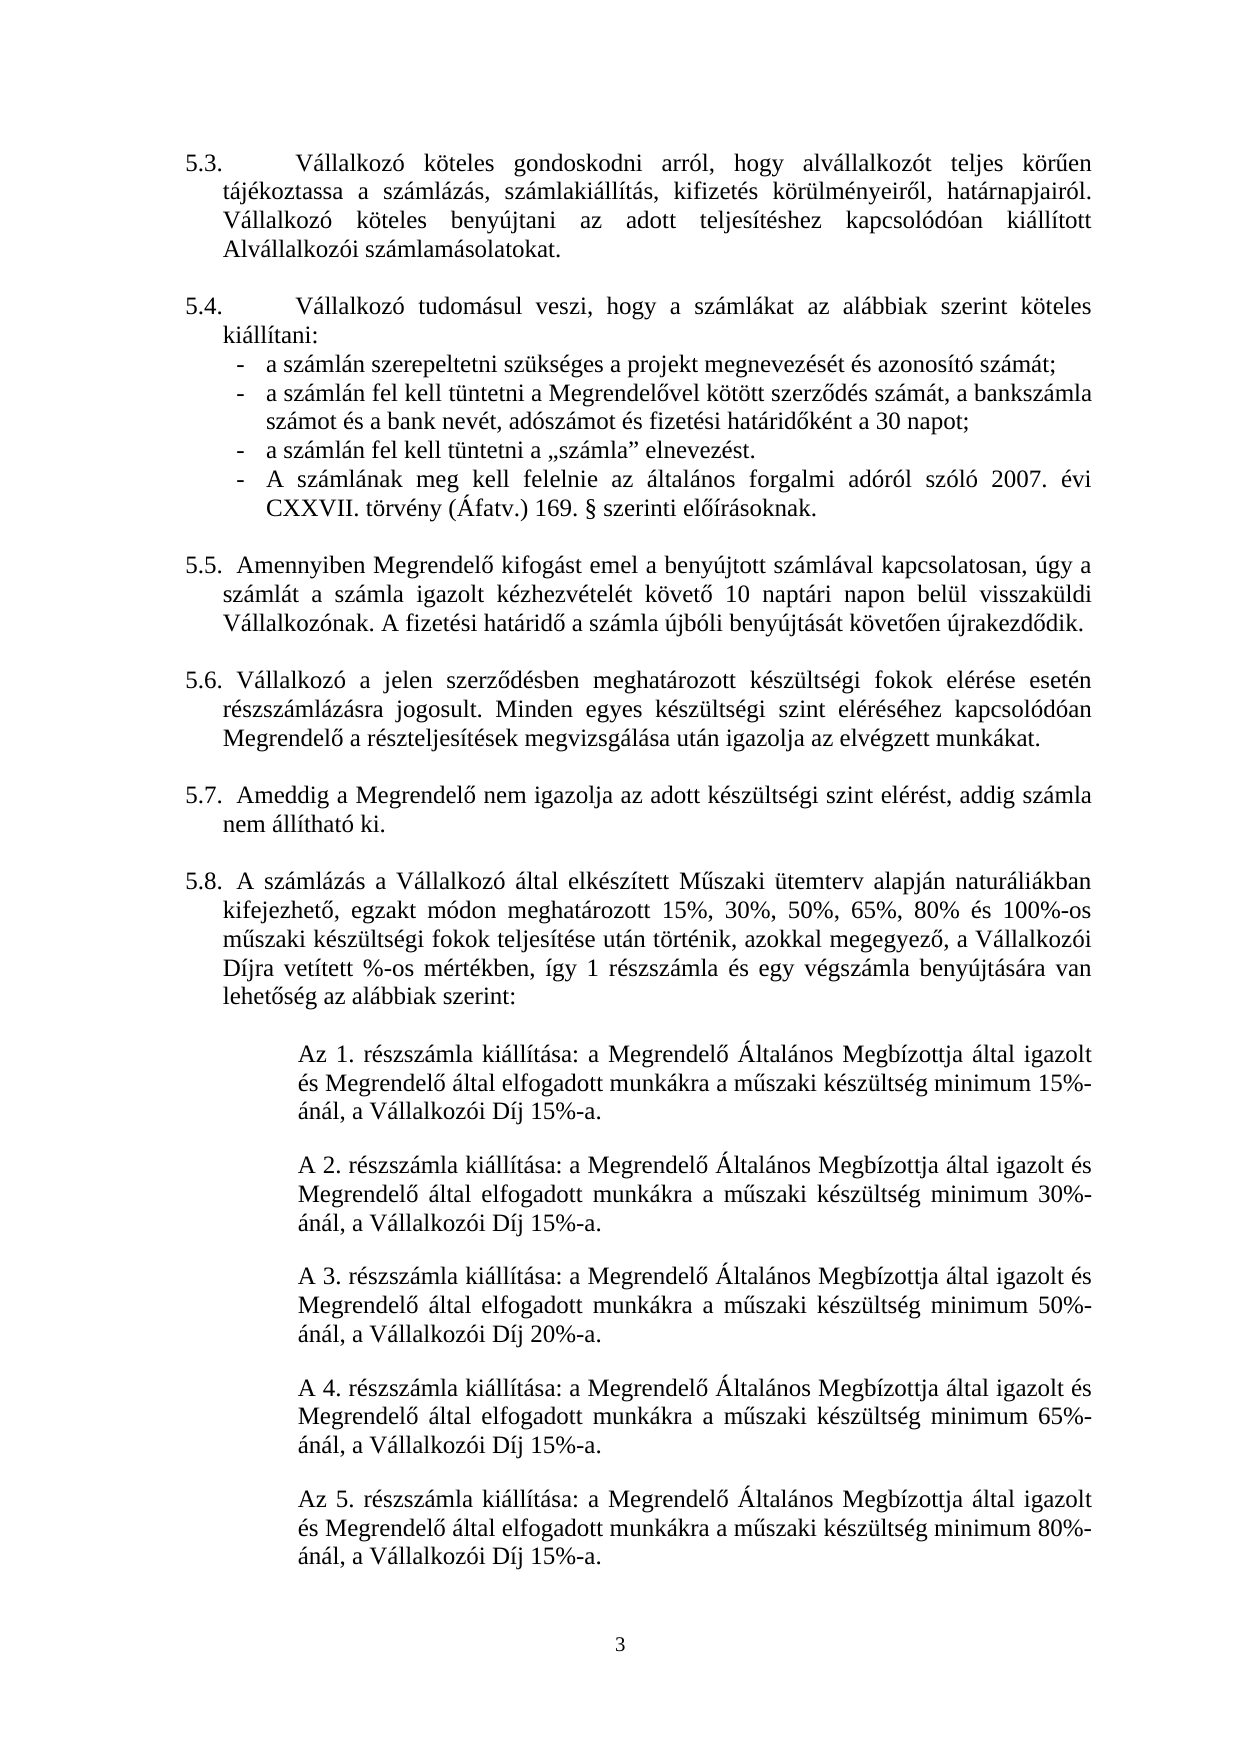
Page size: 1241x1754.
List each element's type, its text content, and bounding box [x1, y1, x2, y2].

list Ameddig a Megrendelő nem igazolja az adott készültségi szint elérést, addig számla nem állítható ki. [185, 780, 1093, 838]
list a számlán fel kell tüntetni a „számla” elnevezést. [236, 435, 1093, 464]
list Vállalkozó tudomásul veszi, hogy a számlákat az alábbiak szerint köteles kiállítani: [185, 291, 1093, 349]
list Vállalkozó a jelen szerződésben meghatározott készültségi fokok elérése esetén részszámlázásra jogosult. Minden egyes készültségi szint eléréséhez kapcsolódóan Megrendelő a részteljesítések megvizsgálása után igazolja az elvégzett munkákat. [185, 665, 1093, 751]
list A 2. részszámla kiállítása: a Megrendelő Általános Megbízottja által igazolt és Megrendelő által elfogadott munkákra a műszaki készültség minimum 30%-ánál, a Vállalkozói Díj 15%-a. [298, 1150, 1093, 1236]
list A 4. részszámla kiállítása: a Megrendelő Általános Megbízottja által igazolt és Megrendelő által elfogadott munkákra a műszaki készültség minimum 65%-ánál, a Vállalkozói Díj 15%-a. [298, 1373, 1093, 1459]
list A 3. részszámla kiállítása: a Megrendelő Általános Megbízottja által igazolt és Megrendelő által elfogadott munkákra a műszaki készültség minimum 50%-ánál, a Vállalkozói Díj 20%-a. [298, 1261, 1093, 1348]
list Vállalkozó köteles gondoskodni arról, hogy alvállalkozót teljes körűen tájékoztassa a számlázás, számlakiállítás, kifizetés körülményeiről, határnapjairól. Vállalkozó köteles benyújtani az adott teljesítéshez kapcsolódóan kiállított Alvállalkozói számlamásolatokat. [185, 148, 1093, 263]
list A számlának meg kell felelnie az általános forgalmi adóról szóló 2007. évi CXXVII. törvény (Áfatv.) 169. § szerinti előírásoknak. [236, 464, 1093, 521]
list Az 1. részszámla kiállítása: a Megrendelő Általános Megbízottja által igazolt és Megrendelő által elfogadott munkákra a műszaki készültség minimum 15%-ánál, a Vállalkozói Díj 15%-a. [298, 1039, 1093, 1125]
list Az 5. részszámla kiállítása: a Megrendelő Általános Megbízottja által igazolt és Megrendelő által elfogadott munkákra a műszaki készültség minimum 80%-ánál, a Vállalkozói Díj 15%-a. [298, 1484, 1093, 1570]
list a számlán fel kell tüntetni a Megrendelővel kötött szerződés számát, a bankszámla számot és a bank nevét, adószámot és fizetési határidőként a 30 napot; [236, 378, 1093, 435]
list A számlázás a Vállalkozó által elkészített Műszaki ütemterv alapján naturáliákban kifejezhető, egzakt módon meghatározott 15%, 30%, 50%, 65%, 80% és 100%-os műszaki készültségi fokok teljesítése után történik, azokkal megegyező, a Vállalkozói Díjra vetített %-os mértékben, így 1 részszámla és egy végszámla benyújtására van lehetőség az alábbiak szerint: [185, 866, 1093, 1010]
list Amennyiben Megrendelő kifogást emel a benyújtott számlával kapcsolatosan, úgy a számlát a számla igazolt kézhezvételét követő 10 naptári napon belül visszaküldi Vállalkozónak. A fizetési határidő a számla újbóli benyújtását követően újrakezdődik. [185, 550, 1093, 636]
list a számlán szerepeltetni szükséges a projekt megnevezését és azonosító számát; [236, 349, 1093, 378]
